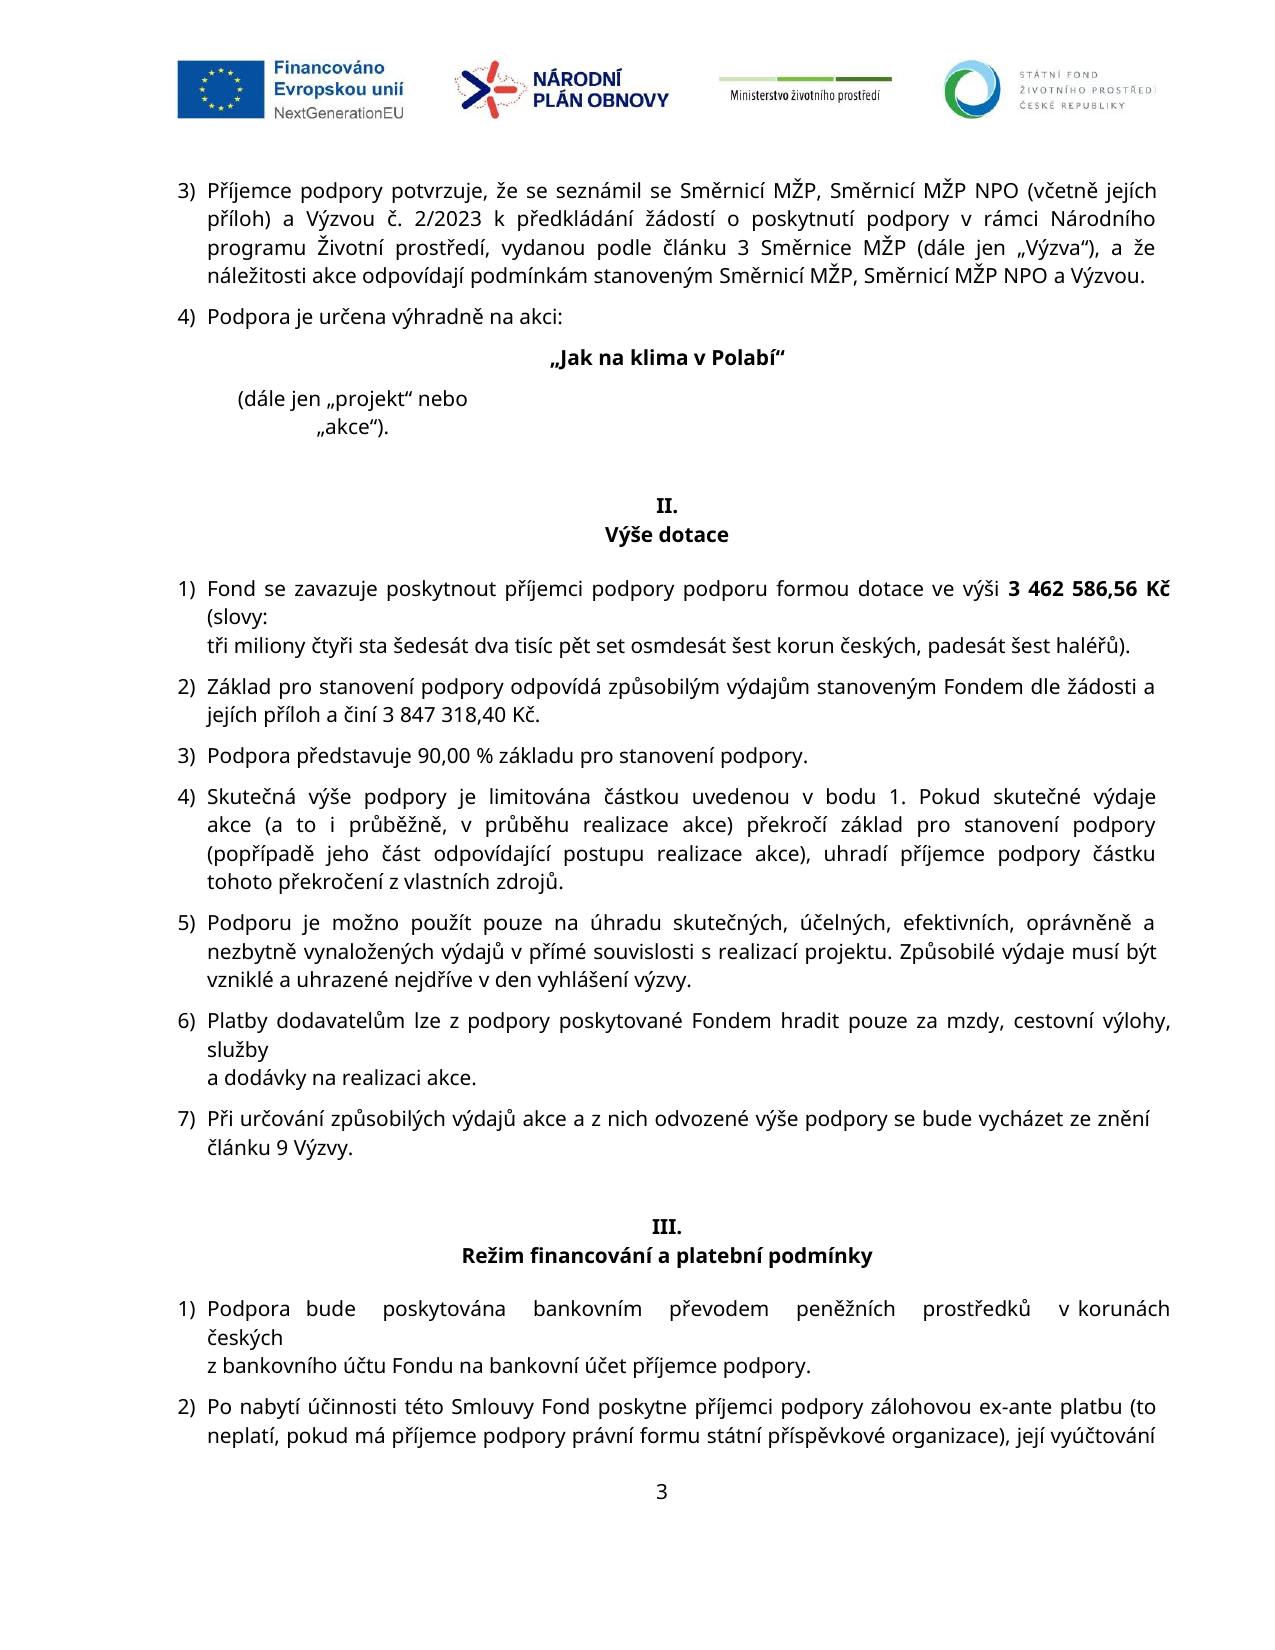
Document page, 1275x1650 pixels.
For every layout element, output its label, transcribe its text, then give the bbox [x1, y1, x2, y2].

text (dále jen „projekt“ nebo „akce“). [205, 384, 500, 441]
list Při určování způsobilých výdajů akce a z nich odvozené výše podpory se bude vycházet ze znění článku 9 Výzvy. [177, 1104, 1151, 1161]
list Základ pro stanovení podpory odpovídá způsobilým výdajům stanoveným Fondem dle žádosti a jejích příloh a činí 3 847 318,40 Kč. [177, 672, 1157, 729]
subtitle II. [205, 491, 1129, 520]
subtitle Výše dotace [205, 520, 1129, 548]
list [177, 1392, 1157, 1449]
list Podpora představuje 90,00 % základu pro stanovení podpory. [177, 741, 1171, 770]
subtitle „Jak na klima v Polabí“ [205, 343, 1129, 371]
text z bankovního účtu Fondu na bankovní účet příjemce podpory. [207, 1352, 1171, 1380]
list Fond se zavazuje poskytnout příjemci podpory podporu formou dotace ve výši 3 462 586,56 Kč (slovy: [177, 574, 1171, 631]
text a dodávky na realizaci akce. [207, 1063, 1171, 1092]
list Podpora bude poskytována bankovním převodem peněžních prostředků v korunách českých [177, 1294, 1171, 1351]
picture [177, 59, 1156, 119]
subtitle III. [205, 1212, 1128, 1241]
text tři miliony čtyři sta šedesát dva tisíc pět set osmdesát šest korun českých, padesát šest haléřů). [207, 631, 1171, 659]
list Skutečná výše podpory je limitována částkou uvedenou v bodu 1. Pokud skutečné výdaje akce (a to i průběžně, v průběhu realizace akce) překročí základ pro stanovení podpory (popřípadě jeho část odpovídající postupu realizace akce), uhradí příjemce podpory částku tohoto překročení z vlastních zdrojů. [177, 782, 1157, 896]
subtitle Režim financování a platební podmínky [205, 1241, 1128, 1269]
list Podpora je určena výhradně na akci: [177, 302, 1171, 330]
list Podporu je možno použít pouze na úhradu skutečných, účelných, efektivních, oprávněně a nezbytně vynaložených výdajů v přímé souvislosti s realizací projektu. Způsobilé výdaje musí být vzniklé a uhrazené nejdříve v den vyhlášení výzvy. [177, 908, 1157, 994]
list Platby dodavatelům lze z podpory poskytované Fondem hradit pouze za mzdy, cestovní výlohy, služby [177, 1006, 1171, 1063]
list Příjemce podpory potvrzuje, že se seznámil se Směrnicí MŽP, Směrnicí MŽP NPO (včetně jejích příloh) a Výzvou č. 2/2023 k předkládání žádostí o poskytnutí podpory v rámci Národního programu Životní prostředí, vydanou podle článku 3 Směrnice MŽP (dále jen „Výzva“), a že náležitosti akce odpovídají podmínkám stanoveným Směrnicí MŽP, Směrnicí MŽP NPO a Výzvou. [177, 176, 1157, 289]
